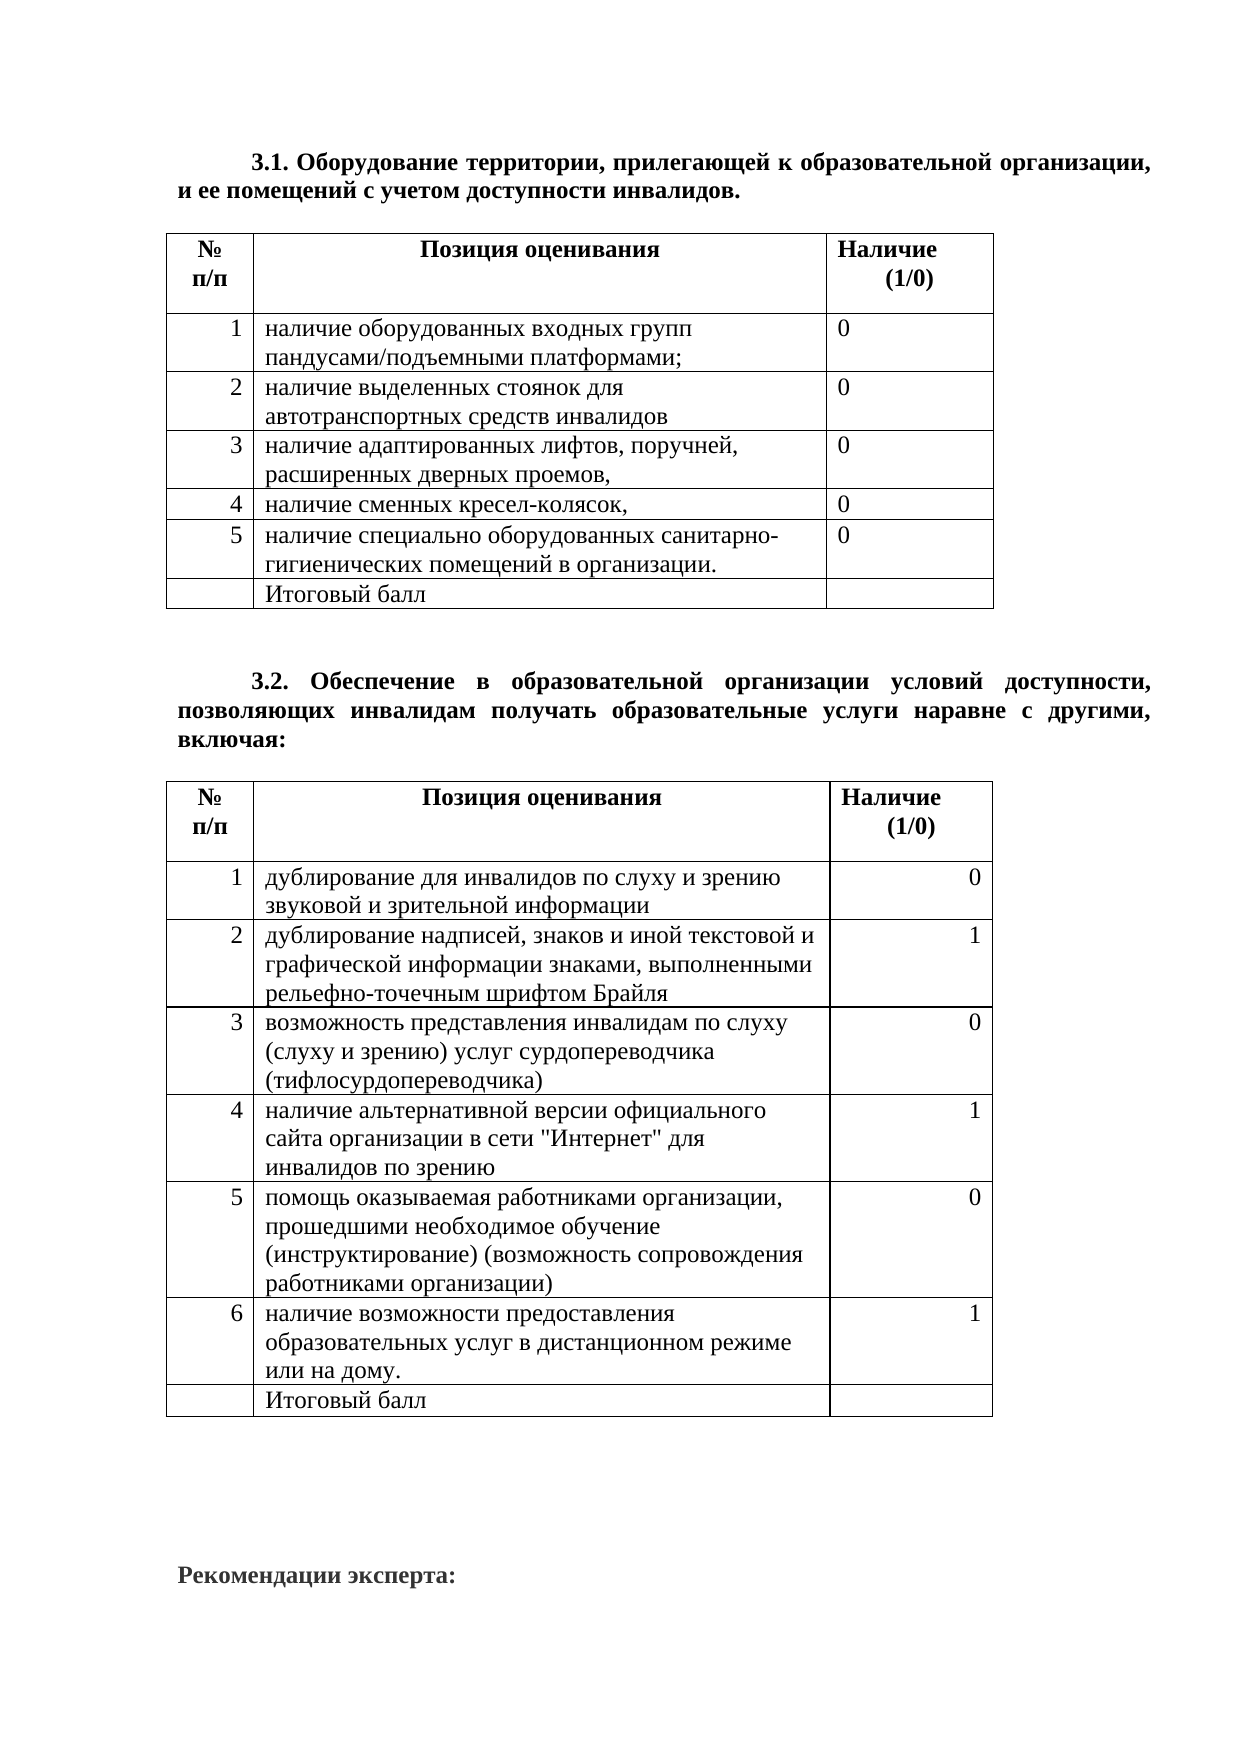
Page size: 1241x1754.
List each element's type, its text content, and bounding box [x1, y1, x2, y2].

table_cell 3 [167, 431, 253, 488]
table_cell наличие альтернативной версии официального сайта организации в сети "Интернет" для инвалидов по зрению [254, 1095, 829, 1181]
table_cell дублирование для инвалидов по слуху и зрению звуковой и зрительной информации [254, 862, 829, 919]
table_cell [827, 579, 993, 608]
text Рекомендации эксперта: [177, 1560, 1152, 1589]
table_cell наличие специально оборудованных санитарно-гигиенических помещений в организации. [254, 520, 826, 578]
table_cell 0 [827, 431, 993, 488]
table_cell 0 [827, 372, 993, 429]
table_cell 6 [167, 1298, 253, 1384]
table_cell 3 [167, 1008, 253, 1094]
table_cell наличие адаптированных лифтов, поручней, расширенных дверных проемов, [254, 431, 826, 488]
table_header № п/п [167, 234, 253, 312]
table_cell 0 [827, 520, 993, 578]
table_cell наличие возможности предоставления образовательных услуг в дистанционном режиме или на дому. [254, 1298, 829, 1384]
table_cell наличие выделенных стоянок для автотранспортных средств инвалидов [254, 372, 826, 429]
table_cell 0 [827, 489, 993, 519]
table_header № п/п [167, 782, 253, 861]
table_cell помощь оказываемая работниками организации, прошедшими необходимое обучение (инструктирование) (возможность сопровождения работниками организации) [254, 1182, 829, 1297]
table_cell 1 [831, 1095, 992, 1181]
table_cell 1 [167, 862, 253, 919]
table_cell [167, 1385, 253, 1416]
table_cell 5 [167, 520, 253, 578]
table_cell 2 [167, 920, 253, 1006]
table_header Позиция оценивания [254, 234, 826, 312]
text 3.2. Обеспечение в образовательной организации условий доступности, позволяющих инвалидам получать образовательные услуги наравне с другими, включая: [177, 666, 1152, 752]
table_cell 4 [167, 1095, 253, 1181]
table_cell Итоговый балл [254, 1385, 829, 1416]
table_cell наличие сменных кресел-колясок, [254, 489, 826, 519]
table_header Наличие (1/0) [831, 782, 992, 861]
table_header Наличие (1/0) [827, 234, 993, 312]
table_cell [167, 579, 253, 608]
table_cell 0 [827, 314, 993, 371]
table_cell 2 [167, 372, 253, 429]
table_cell 4 [167, 489, 253, 519]
table_cell [831, 1385, 992, 1416]
table_cell 1 [831, 920, 992, 1006]
table_cell 1 [167, 314, 253, 371]
table_cell дублирование надписей, знаков и иной текстовой и графической информации знаками, выполненными рельефно-точечным шрифтом Брайля [254, 920, 829, 1006]
table_cell наличие оборудованных входных групп пандусами/подъемными платформами; [254, 314, 826, 371]
table_cell 0 [831, 1182, 992, 1297]
table_cell возможность представления инвалидам по слуху (слуху и зрению) услуг сурдопереводчика (тифлосурдопереводчика) [254, 1008, 829, 1094]
text 3.1. Оборудование территории, прилегающей к образовательной организации, и ее помещений с учетом доступности инвалидов. [177, 147, 1152, 204]
table_cell 1 [831, 1298, 992, 1384]
table_cell 0 [831, 862, 992, 919]
table_cell 5 [167, 1182, 253, 1297]
table_cell Итоговый балл [254, 579, 826, 608]
table_header Позиция оценивания [254, 782, 829, 861]
table_cell 0 [831, 1008, 992, 1094]
